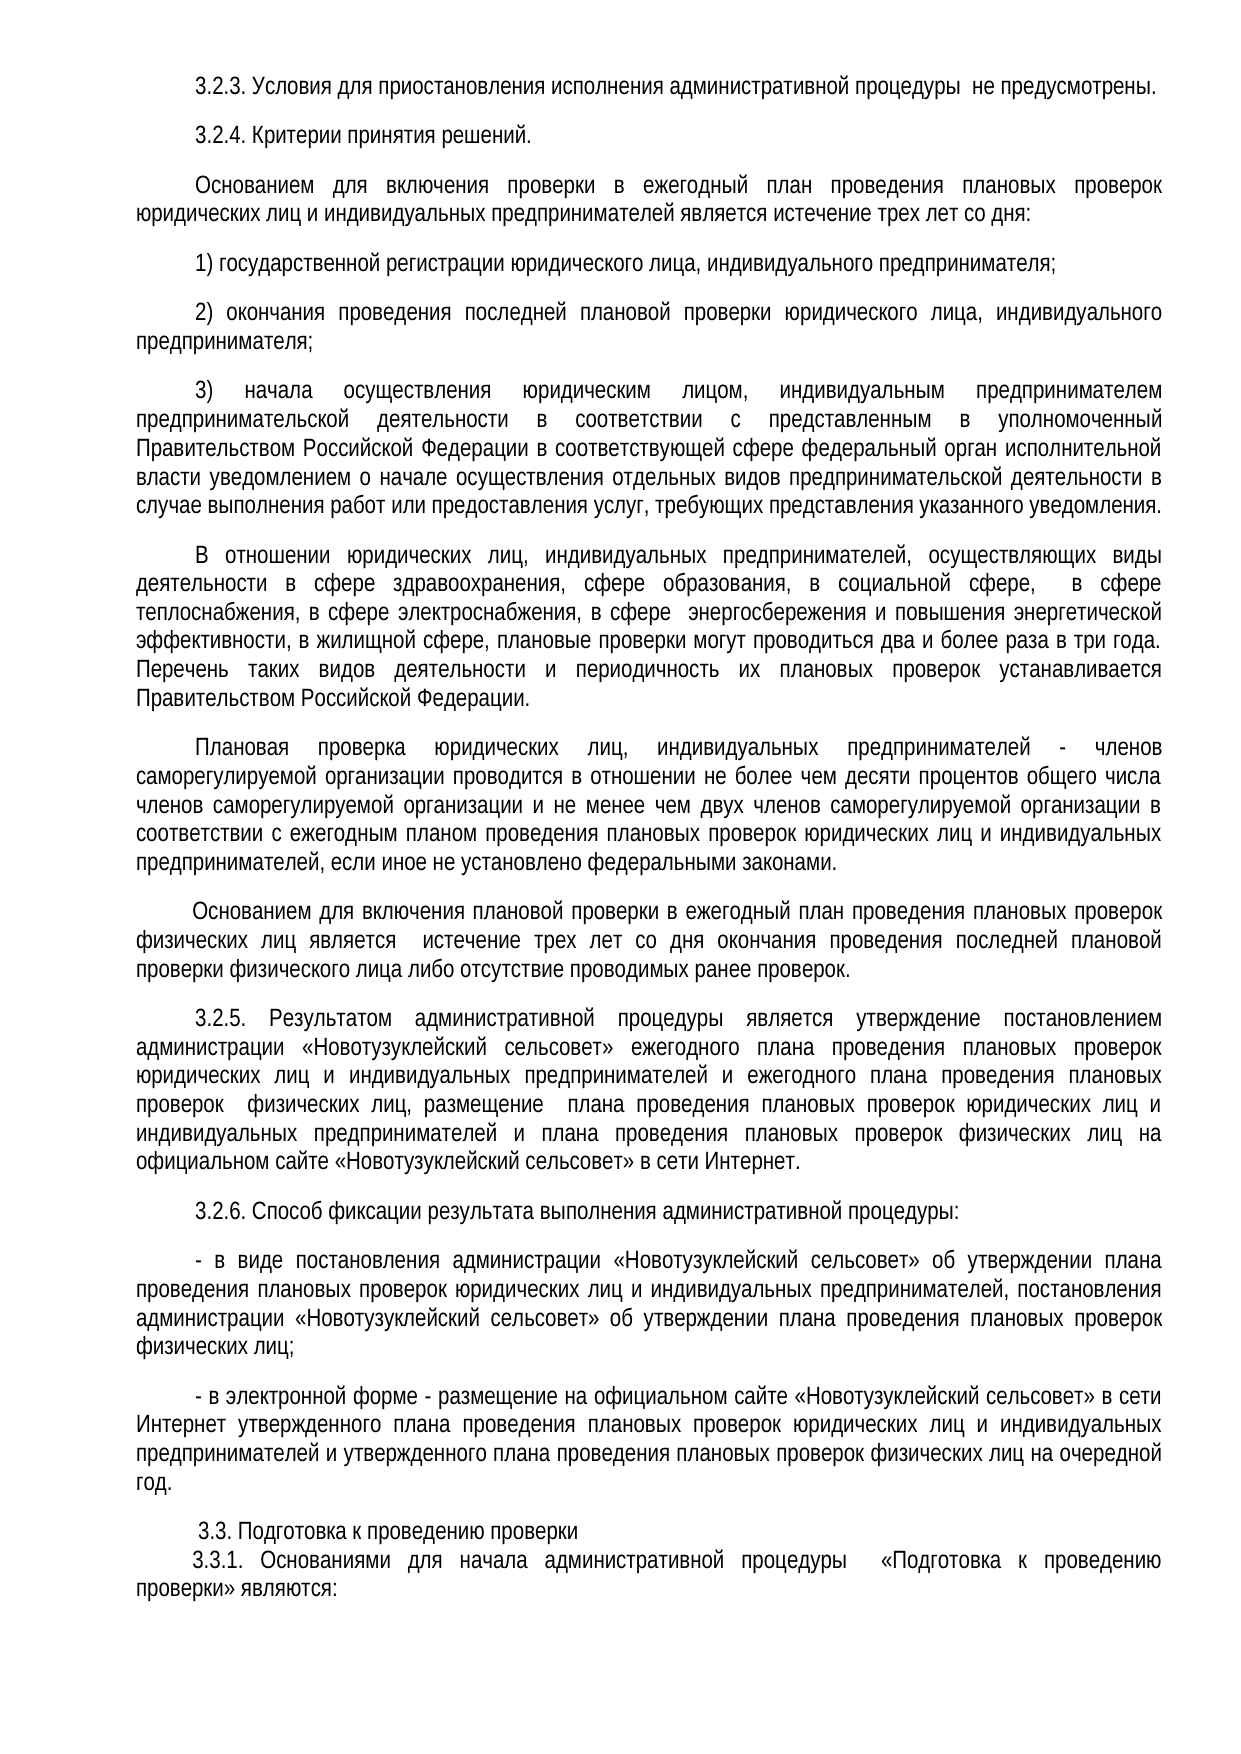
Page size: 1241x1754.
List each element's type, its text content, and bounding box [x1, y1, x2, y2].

text 1) государственной регистрации юридического лица, индивидуального предпринимателя; [136, 248, 1163, 277]
text - в виде постановления администрации «Новотузуклейский сельсовет» об утверждении плана проведения плановых проверок юридических лиц и индивидуальных предпринимателей, постановления администрации «Новотузуклейский сельсовет» об утверждении плана проведения плановых проверок физических лиц; [136, 1245, 1163, 1360]
text 2) окончания проведения последней плановой проверки юридического лица, индивидуального предпринимателя; [136, 297, 1163, 355]
text В отношении юридических лиц, индивидуальных предпринимателей, осуществляющих виды деятельности в сфере здравоохранения, сфере образования, в социальной сфере, в сфере теплоснабжения, в сфере электроснабжения, в сфере энергосбережения и повышения энергетической эффективности, в жилищной сфере, плановые проверки могут проводиться два и более раза в три года. Перечень таких видов деятельности и периодичность их плановых проверок устанавливается Правительством Российской Федерации. [136, 539, 1163, 711]
text 3.2.6. Способ фиксации результата выполнения административной процедуры: [136, 1196, 1163, 1224]
text - в электронной форме - размещение на официальном сайте «Новотузуклейский сельсовет» в сети Интернет утвержденного плана проведения плановых проверок юридических лиц и индивидуальных предпринимателей и утвержденного плана проведения плановых проверок физических лиц на очередной год. [136, 1381, 1163, 1495]
text Основанием для включения проверки в ежегодный план проведения плановых проверок юридических лиц и индивидуальных предпринимателей является истечение трех лет со дня: [136, 170, 1163, 227]
text 3.2.3. Условия для приостановления исполнения административной процедуры не предусмотрены. [136, 71, 1163, 99]
text Плановая проверка юридических лиц, индивидуальных предпринимателей - членов саморегулируемой организации проводится в отношении не более чем десяти процентов общего числа членов саморегулируемой организации и не менее чем двух членов саморегулируемой организации в соответствии с ежегодным планом проведения плановых проверок юридических лиц и индивидуальных предпринимателей, если иное не установлено федеральными законами. [136, 732, 1163, 876]
text 3.2.5. Результатом административной процедуры является утверждение постановлением администрации «Новотузуклейский сельсовет» ежегодного плана проведения плановых проверок юридических лиц и индивидуальных предпринимателей и ежегодного плана проведения плановых проверок физических лиц, размещение плана проведения плановых проверок юридических лиц и индивидуальных предпринимателей и плана проведения плановых проверок физических лиц на официальном сайте «Новотузуклейский сельсовет» в сети Интернет. [136, 1003, 1163, 1175]
text Основанием для включения плановой проверки в ежегодный план проведения плановых проверок физических лиц является истечение трех лет со дня окончания проведения последней плановой проверки физического лица либо отсутствие проводимых ранее проверок. [136, 896, 1163, 982]
text 3.3. Подготовка к проведению проверки [136, 1516, 1163, 1545]
text 3.3.1. Основаниями для начала административной процедуры «Подготовка к проведению проверки» являются: [136, 1545, 1163, 1602]
text 3) начала осуществления юридическим лицом, индивидуальным предпринимателем предпринимательской деятельности в соответствии с представленным в уполномоченный Правительством Российской Федерации в соответствующей сфере федеральный орган исполнительной власти уведомлением о начале осуществления отдельных видов предпринимательской деятельности в случае выполнения работ или предоставления услуг, требующих представления указанного уведомления. [136, 376, 1163, 519]
text 3.2.4. Критерии принятия решений. [136, 120, 1163, 149]
